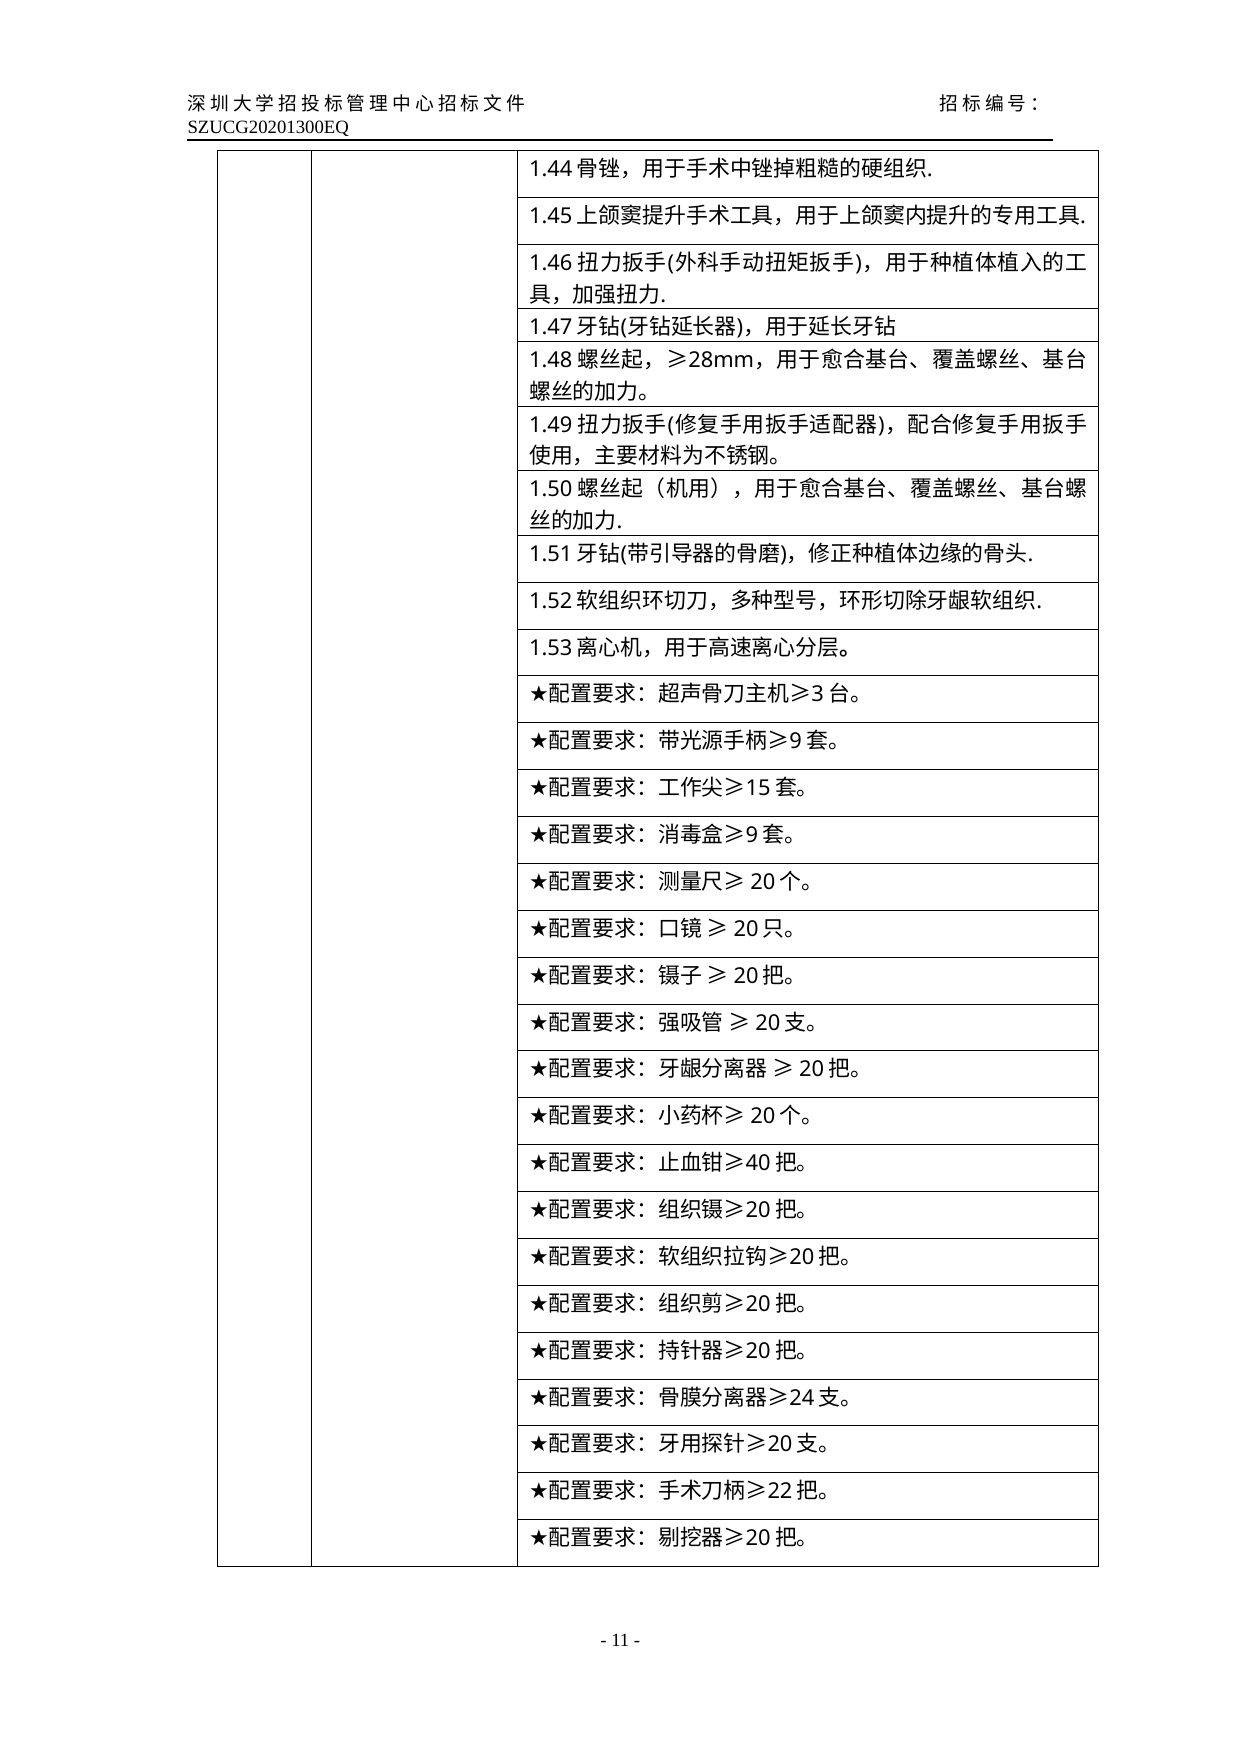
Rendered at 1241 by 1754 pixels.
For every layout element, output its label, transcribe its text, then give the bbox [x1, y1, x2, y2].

table_cell 1.49扭力扳手(修复手用扳手适配器)，配合修复手用扳手使用，主要材料为不锈钢。 [518, 407, 1098, 470]
table_cell 1.52软组织环切刀，多种型号，环形切除牙龈软组织. [518, 583, 1098, 628]
table_cell ★配置要求：软组织拉钩≥20把。 [518, 1239, 1098, 1285]
table_cell 1.51牙钻(带引导器的骨磨)，修正种植体边缘的骨头. [518, 536, 1098, 582]
table_cell 1.48螺丝起，≥28mm，用于愈合基台、覆盖螺丝、基台螺丝的加力。 [518, 342, 1098, 406]
table_cell ★配置要求：镊子 ≥ 20把。 [518, 958, 1098, 1003]
table_cell ★配置要求：强吸管 ≥ 20支。 [518, 1005, 1098, 1050]
table_cell 1.45上颌窦提升手术工具，用于上颌窦内提升的专用工具. [518, 198, 1098, 244]
table_cell ★配置要求：牙龈分离器 ≥ 20把。 [518, 1051, 1098, 1097]
table_cell ★配置要求：带光源手柄≥9套。 [518, 723, 1098, 769]
table_cell ★配置要求：口镜 ≥ 20只。 [518, 911, 1098, 957]
table_cell ★配置要求：手术刀柄≥22把。 [518, 1473, 1098, 1519]
table_cell 1.50螺丝起（机用），用于愈合基台、覆盖螺丝、基台螺丝的加力. [518, 471, 1098, 535]
table_cell ★配置要求：止血钳≥40把。 [518, 1145, 1098, 1191]
table_cell ★配置要求：测量尺≥ 20个。 [518, 864, 1098, 910]
table_cell ★配置要求：超声骨刀主机≥3台。 [518, 676, 1098, 722]
table_cell ★配置要求：消毒盒≥9套。 [518, 817, 1098, 863]
table_cell ★配置要求：牙用探针≥20支。 [518, 1426, 1098, 1472]
table_cell ★配置要求：剔挖器≥20把。 [518, 1520, 1098, 1566]
table_cell 1.46扭力扳手(外科手动扭矩扳手)，用于种植体植入的工具，加强扭力. [518, 245, 1098, 308]
table_cell ★配置要求：骨膜分离器≥24支。 [518, 1380, 1098, 1425]
table_cell ★配置要求：小药杯≥ 20个。 [518, 1098, 1098, 1144]
table_cell ★配置要求：组织镊≥20把。 [518, 1192, 1098, 1238]
table_cell 1.53离心机，用于高速离心分层。 [518, 630, 1098, 675]
table_cell 1.47牙钻(牙钻延长器)，用于延长牙钻 [518, 309, 1098, 341]
table_cell ★配置要求：持针器≥20把。 [518, 1333, 1098, 1378]
table_cell 1.44骨锉，用于手术中锉掉粗糙的硬组织. [518, 151, 1098, 197]
table_cell ★配置要求：工作尖≥15套。 [518, 770, 1098, 816]
table_cell ★配置要求：组织剪≥20把。 [518, 1286, 1098, 1332]
